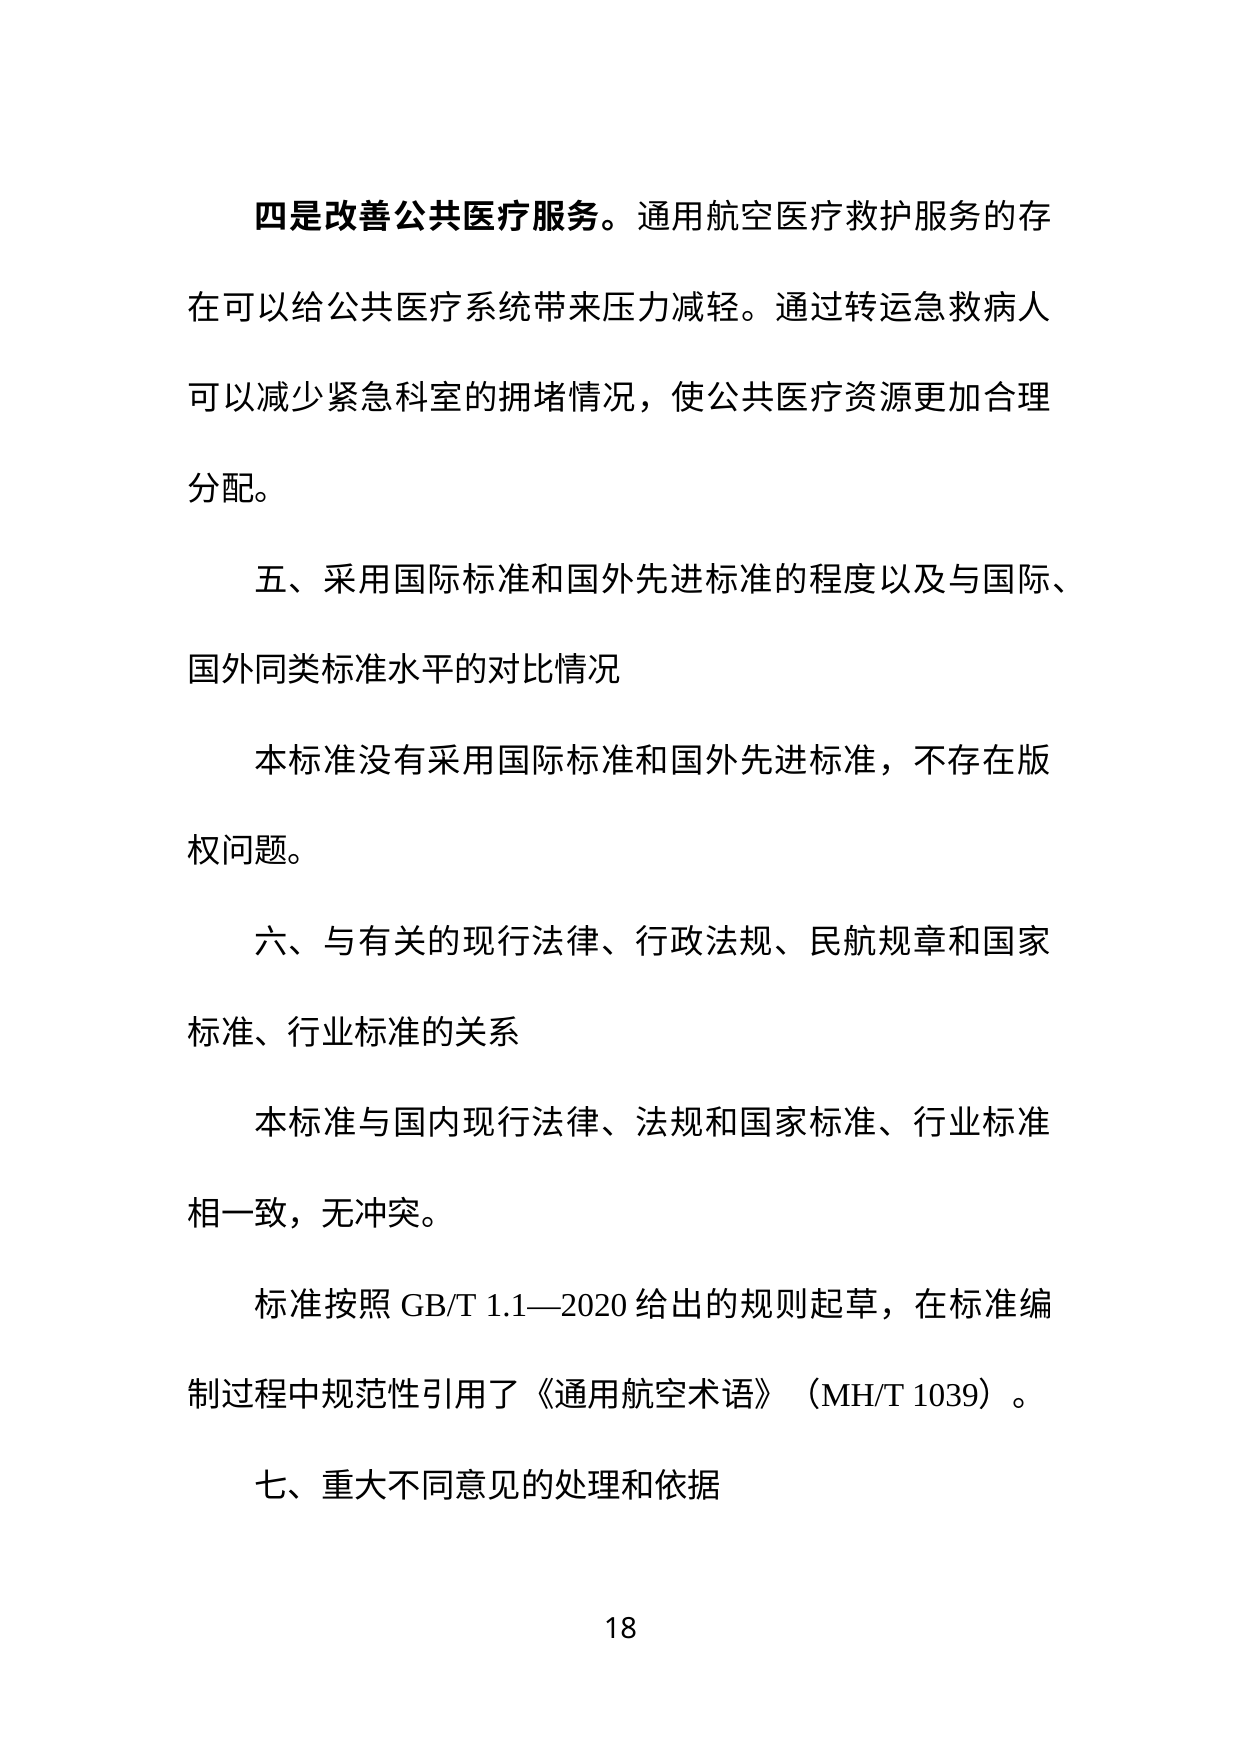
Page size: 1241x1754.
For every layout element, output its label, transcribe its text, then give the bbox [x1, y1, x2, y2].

text 五、采用国际标准和国外先进标准的程度以及与国际、国外同类标准水平的对比情况 [187, 531, 1053, 712]
text 六、与有关的现行法律、行政法规、民航规章和国家标准、行业标准的关系 [187, 894, 1053, 1075]
text 本标准没有采用国际标准和国外先进标准，不存在版权问题。 [187, 712, 1053, 894]
text 四是改善公共医疗服务。通用航空医疗救护服务的存在可以给公共医疗系统带来压力减轻。通过转运急救病人，可以减少紧急科室的拥堵情况，使公共医疗资源更加合理分配。 [187, 169, 1053, 531]
text 本标准与国内现行法律、法规和国家标准、行业标准相一致，无冲突。 [187, 1075, 1053, 1256]
text 标准按照GB/T 1.1—2020给出的规则起草，在标准编制过程中规范性引用了《通用航空术语》（MH/T 1039）。 [187, 1256, 1053, 1437]
text 七、重大不同意见的处理和依据 [187, 1437, 1053, 1528]
